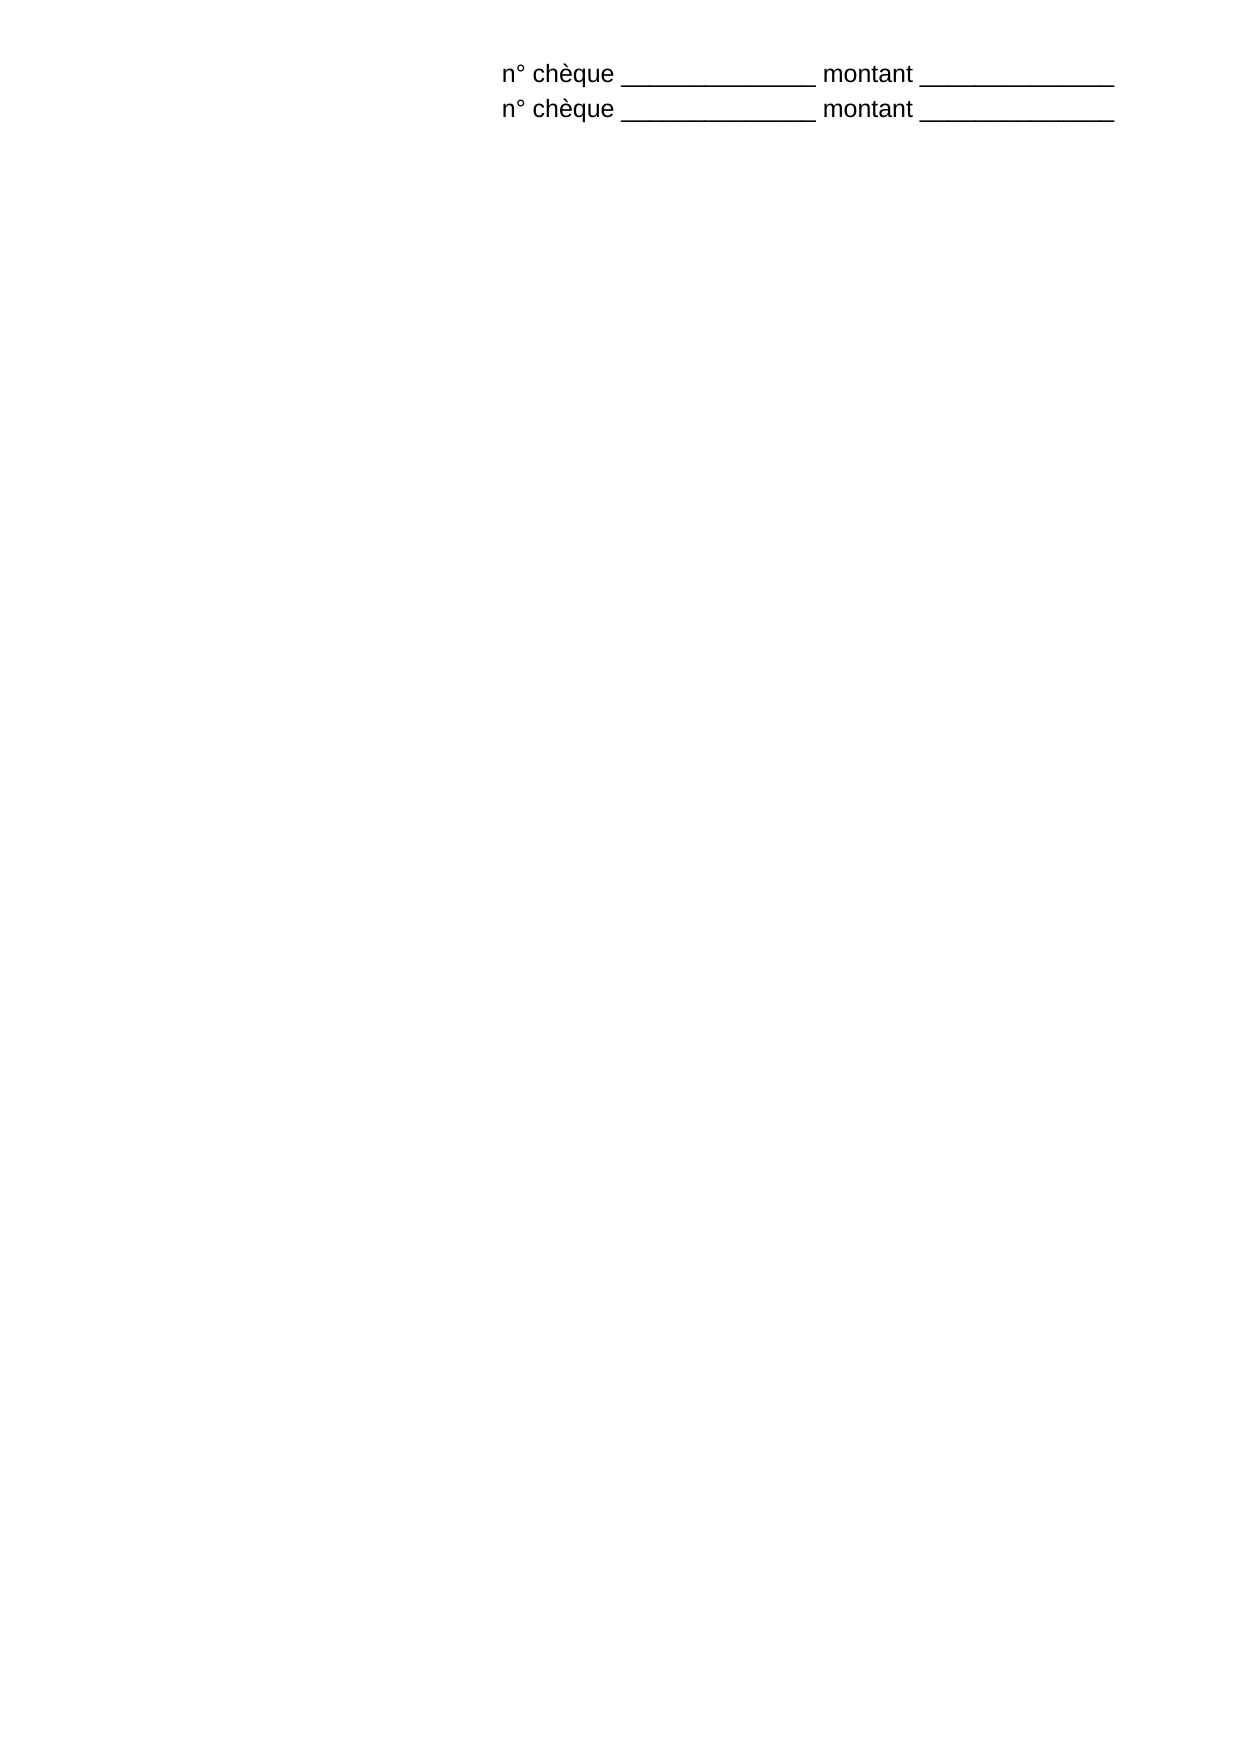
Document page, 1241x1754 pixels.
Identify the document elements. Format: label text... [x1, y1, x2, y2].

text n° chèque ______________ montant ______________ [428, 59, 1181, 88]
text n° chèque ______________ montant ______________ [428, 94, 1181, 123]
